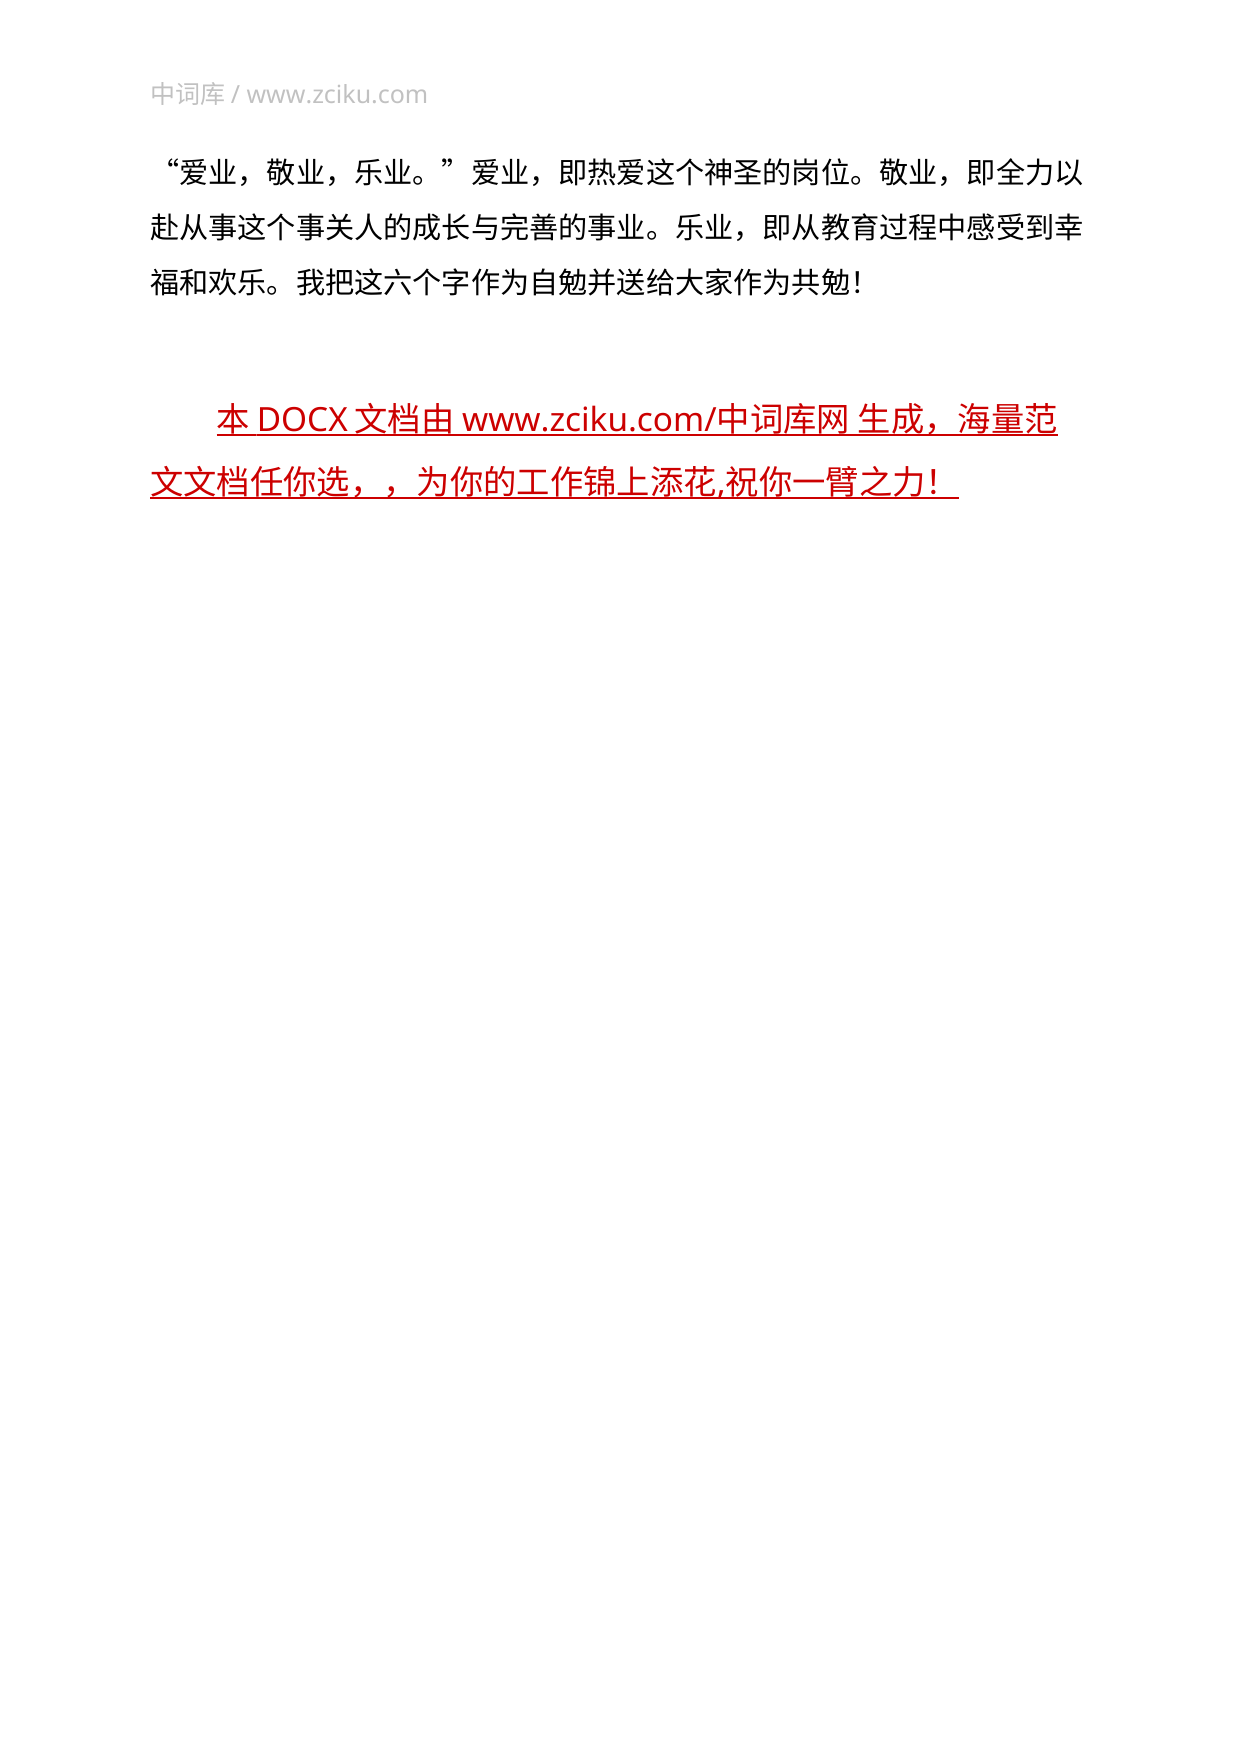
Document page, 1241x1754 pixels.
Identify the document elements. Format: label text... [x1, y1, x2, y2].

text 本DOCX文档由 www.zciku.com/中词库网 生成，海量范文文档任你选，，为你的工作锦上添花,祝你一臂之力！ [150, 393, 1090, 504]
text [150, 150, 1090, 302]
